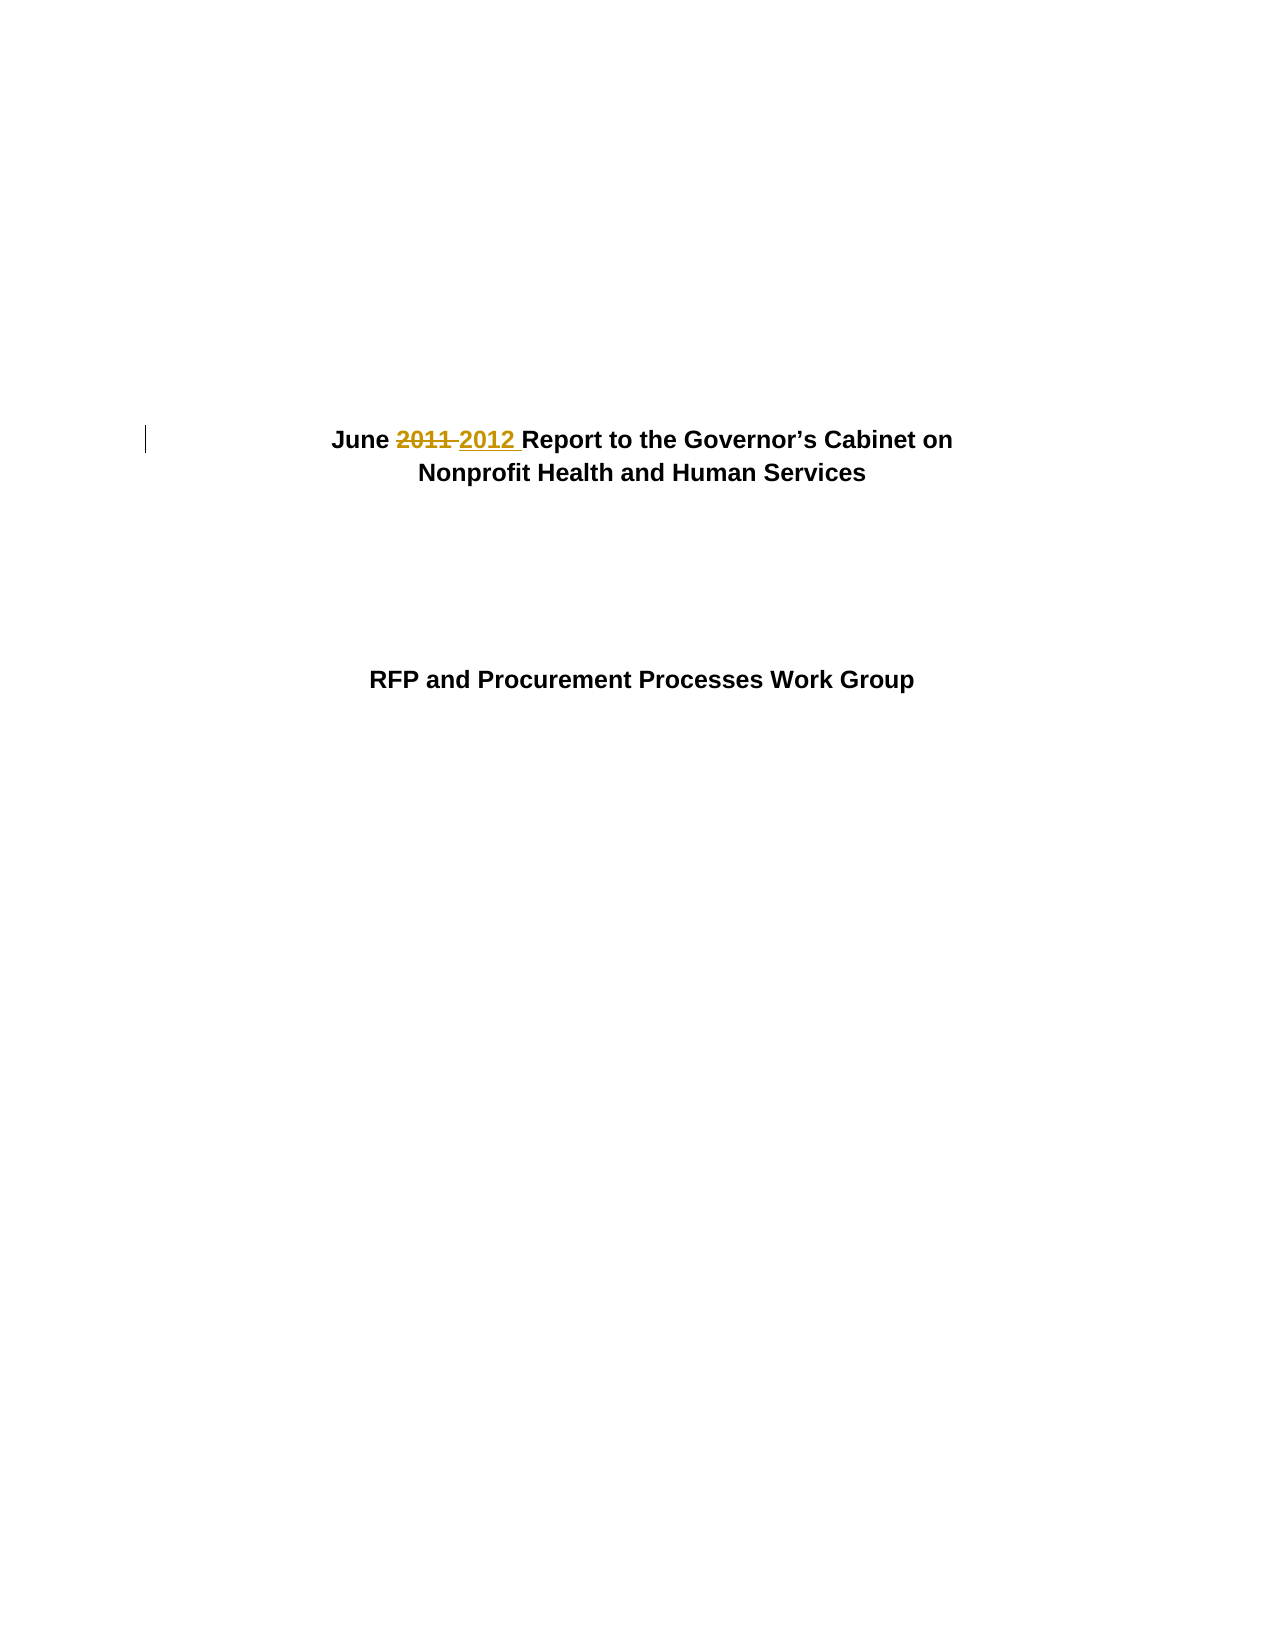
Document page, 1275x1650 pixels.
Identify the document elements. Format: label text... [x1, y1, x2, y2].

text Nonprofit Health and Human Services [159, 458, 1125, 486]
text RFP and Procurement Processes Work Group [159, 665, 1125, 693]
text June Report to the Governor’s Cabinet on [159, 425, 1125, 453]
